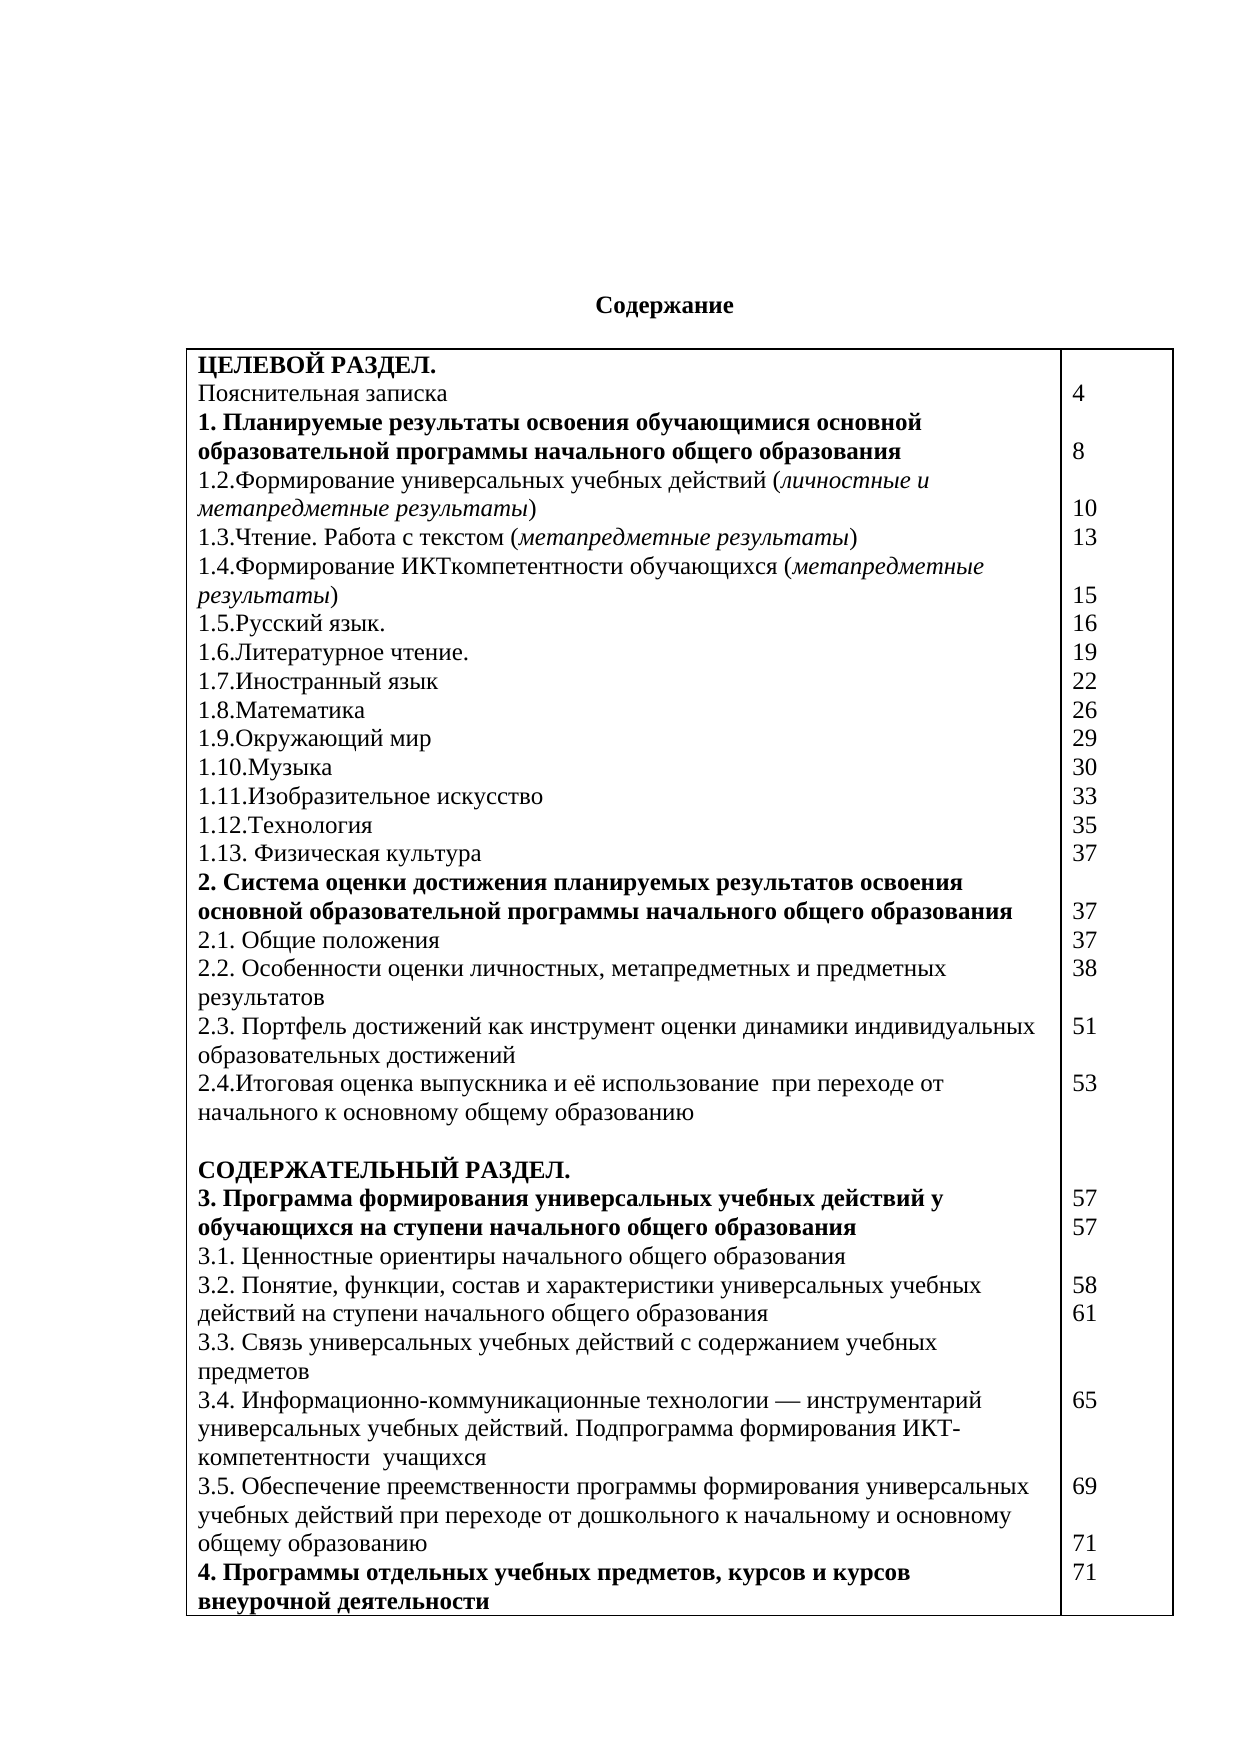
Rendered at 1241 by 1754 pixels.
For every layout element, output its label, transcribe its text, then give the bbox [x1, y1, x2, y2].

text Содержание [177, 291, 1152, 319]
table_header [187, 350, 1060, 1615]
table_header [1062, 350, 1172, 1615]
